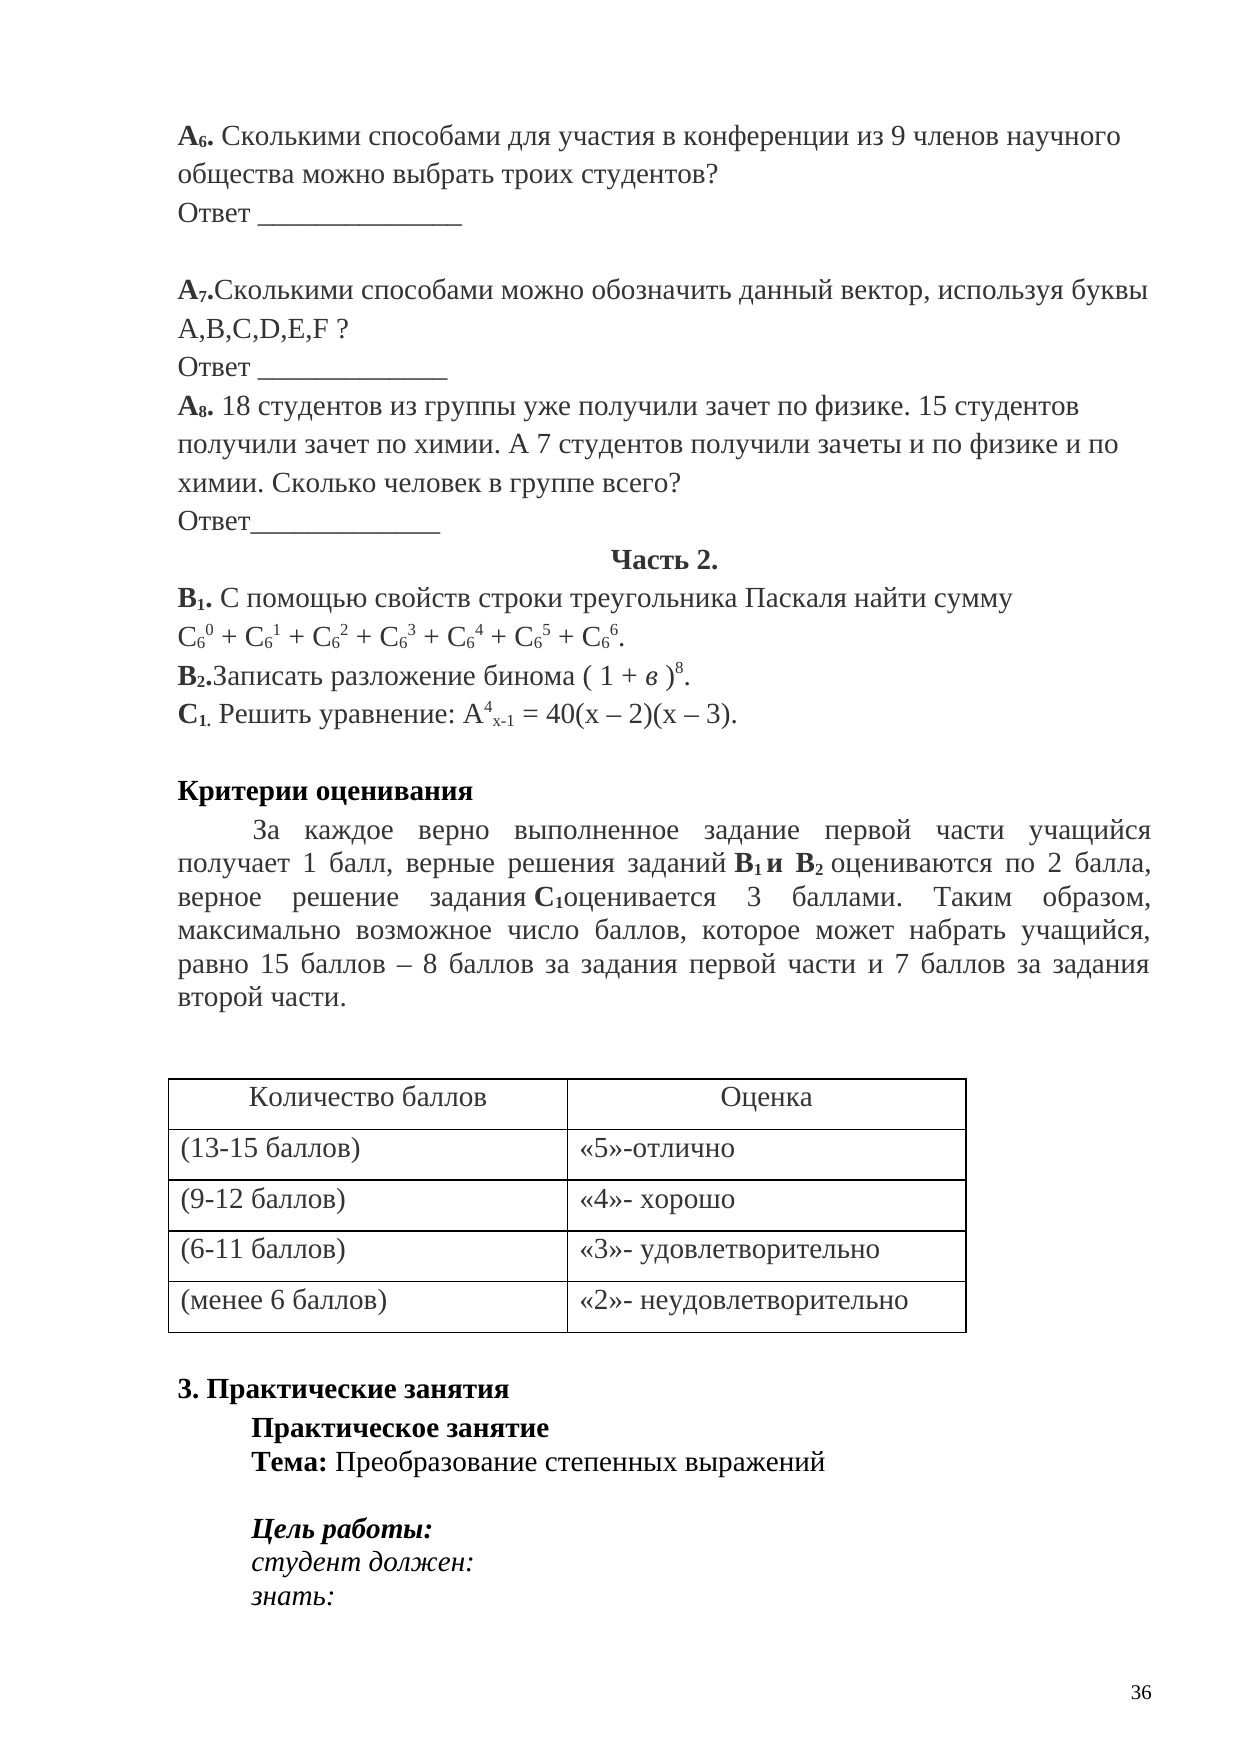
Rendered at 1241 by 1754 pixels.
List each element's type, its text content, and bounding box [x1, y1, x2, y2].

table_cell «3»- удовлетворительно [568, 1232, 965, 1281]
text С60 + С61 + С62 + С63 + С64 + С65 + С66. [177, 619, 1152, 653]
table_cell «4»- хорошо [568, 1181, 965, 1230]
text студент должен: [177, 1544, 1152, 1578]
text А6. Сколькими способами для участия в конференции из 9 членов научного общества можно выбрать троих студентов? [177, 118, 1152, 190]
table_cell «2»- неудовлетворительно [568, 1282, 965, 1332]
table_cell «5»-отлично [568, 1130, 965, 1179]
text Ответ ______________ [177, 195, 1152, 229]
text А7.Сколькими способами можно обозначить данный вектор, используя буквы А,В,С,D,E,F ? [177, 272, 1152, 344]
text 3. Практические занятия [177, 1372, 1152, 1405]
text А8. 18 студентов из группы уже получили зачет по физике. 15 студентов получили зачет по химии. А 7 студентов получили зачеты и по физике и по химии. Сколько человек в группе всего? [177, 388, 1152, 498]
table_cell (менее 6 баллов) [169, 1282, 567, 1332]
text С1. Решить уравнение: А4х-1 = 40(х – 2)(х – 3). [177, 696, 1152, 730]
table_cell (9-12 баллов) [169, 1181, 567, 1230]
table_header Количество баллов [169, 1080, 567, 1129]
text Цель работы: [177, 1511, 1152, 1544]
text За каждое верно выполненное задание первой части учащийся получает 1 балл, верные решения заданий В1 и В2 оцениваются по 2 балла, верное решение задания С1оценивается 3 баллами. Таким образом, максимально возможное число баллов, которое может набрать учащийся, равно 15 баллов – 8 баллов за задания первой части и 7 баллов за задания второй части. [177, 812, 1152, 1013]
text В1. С помощью свойств строки треугольника Паскаля найти сумму [177, 581, 1152, 614]
text Тема: Преобразование степенных выражений [177, 1444, 1152, 1477]
text Практическое занятие [177, 1410, 1152, 1444]
table_header Оценка [568, 1080, 965, 1129]
table_cell (13-15 баллов) [169, 1130, 567, 1179]
text Ответ_____________ [177, 503, 1152, 537]
text Часть 2. [177, 542, 1152, 576]
table_cell (6-11 баллов) [169, 1232, 567, 1281]
text В2.Записать разложение бинома ( 1 + в )8. [177, 658, 1152, 691]
text Ответ _____________ [177, 349, 1152, 383]
text знать: [177, 1578, 1152, 1611]
text Критерии оценивания [177, 773, 1152, 807]
